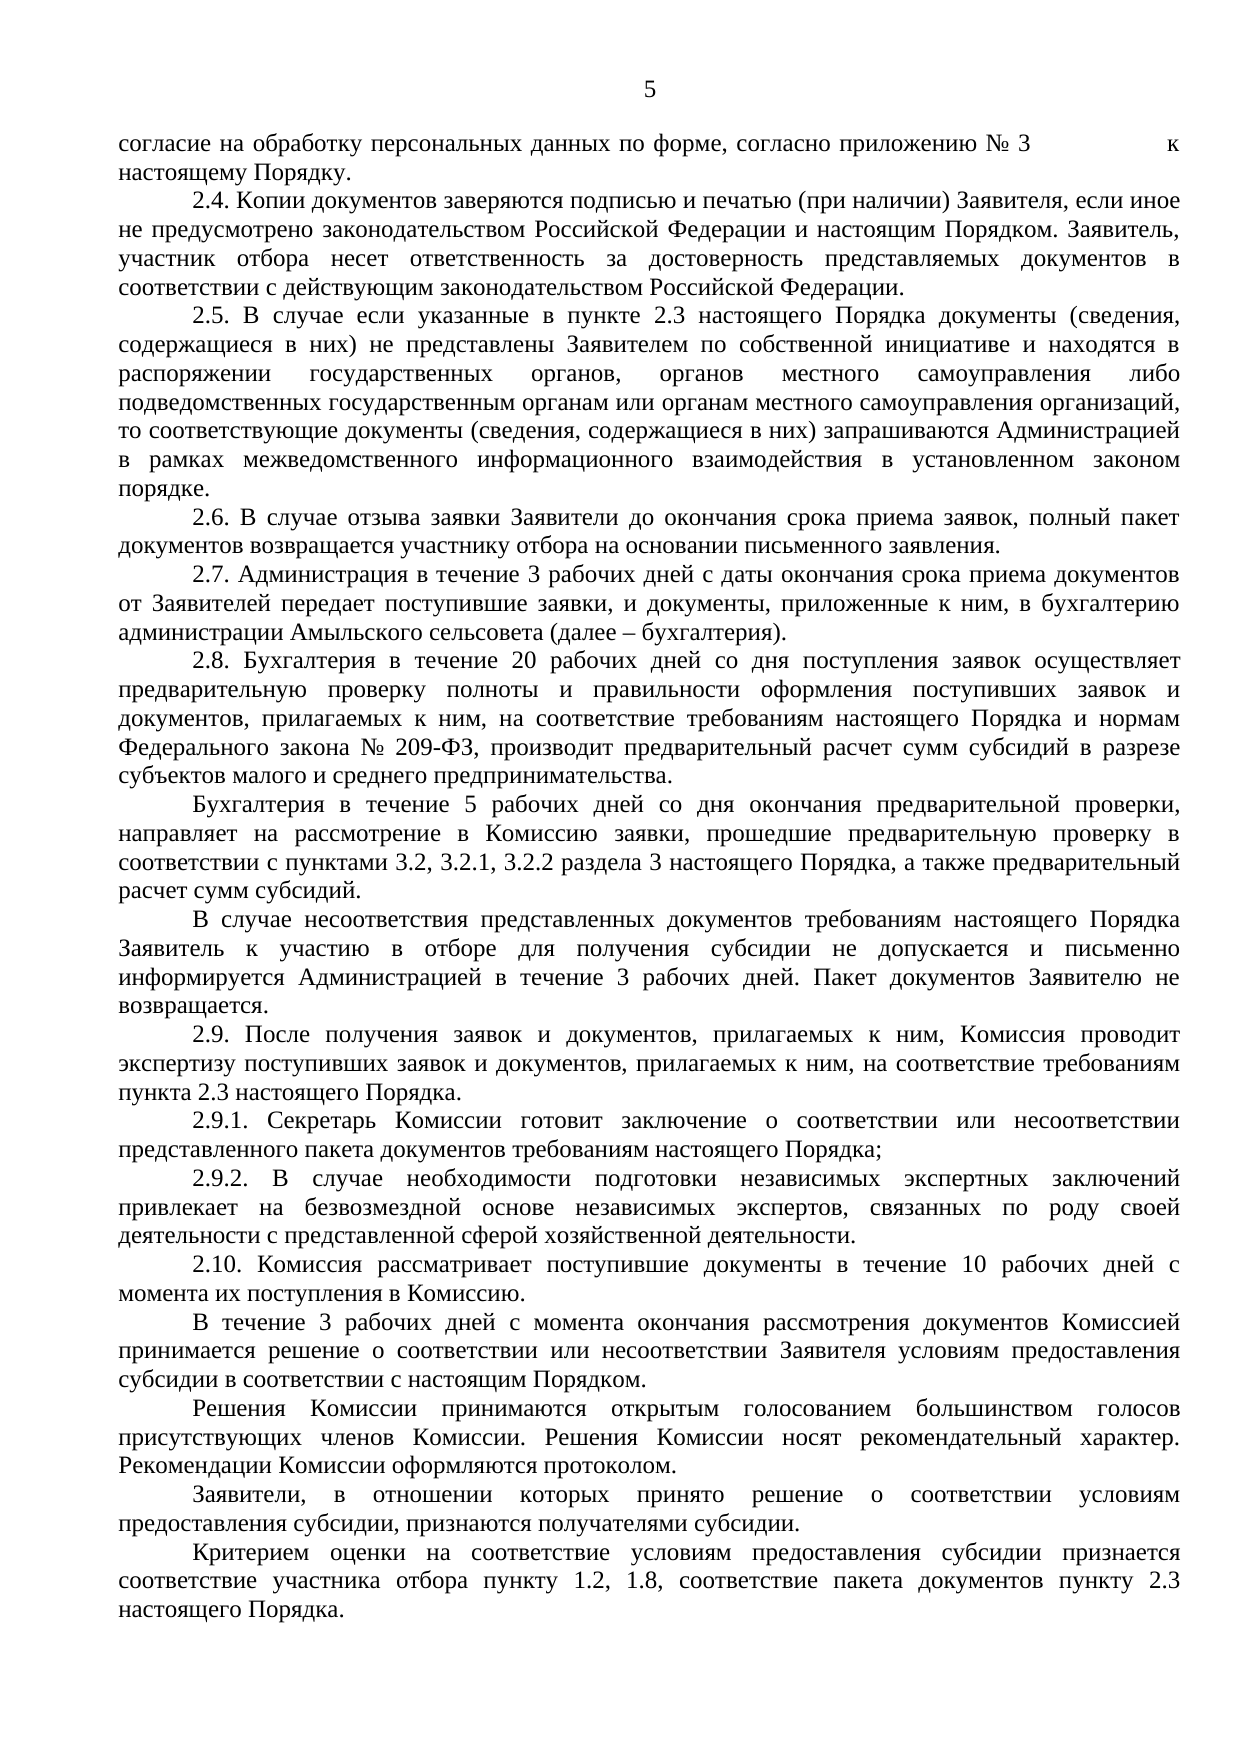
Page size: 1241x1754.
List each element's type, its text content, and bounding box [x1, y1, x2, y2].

text Бухгалтерия в течение 5 рабочих дней со дня окончания предварительной проверки, направляет на рассмотрение в Комиссию заявки, прошедшие предварительную проверку в соответствии с пунктами 3.2, 3.2.1, 3.2.2 раздела 3 настоящего Порядка, а также предварительный расчет сумм субсидий. [118, 789, 1181, 904]
text 2.10. Комиссия рассматривает поступившие документы в течение 10 рабочих дней с момента их поступления в Комиссию. [118, 1249, 1181, 1307]
text 2.9.2. В случае необходимости подготовки независимых экспертных заключений привлекает на безвозмездной основе независимых экспертов, связанных по роду своей деятельности с представленной сферой хозяйственной деятельности. [118, 1163, 1181, 1249]
text 2.6. В случае отзыва заявки Заявители до окончания срока приема заявок, полный пакет документов возвращается участнику отбора на основании письменного заявления. [118, 502, 1181, 559]
text Критерием оценки на соответствие условиям предоставления субсидии признается соответствие участника отбора пункту 1.2, 1.8, соответствие пакета документов пункту 2.3 настоящего Порядка. [118, 1537, 1181, 1623]
text 2.7. Администрация в течение 3 рабочих дней с даты окончания срока приема документов от Заявителей передает поступившие заявки, и документы, приложенные к ним, в бухгалтерию администрации Амыльского сельсовета (далее – бухгалтерия). [118, 559, 1181, 646]
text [118, 128, 1181, 186]
text 2.9.1. Секретарь Комиссии готовит заключение о соответствии или несоответствии представленного пакета документов требованиям настоящего Порядка; [118, 1106, 1181, 1163]
text В течение 3 рабочих дней с момента окончания рассмотрения документов Комиссией принимается решение о соответствии или несоответствии Заявителя условиям предоставления субсидии в соответствии с настоящим Порядком. [118, 1307, 1181, 1393]
text 2.9. После получения заявок и документов, прилагаемых к ним, Комиссия проводит экспертизу поступивших заявок и документов, прилагаемых к ним, на соответствие требованиям пункта 2.3 настоящего Порядка. [118, 1019, 1181, 1106]
text В случае несоответствия представленных документов требованиям настоящего Порядка Заявитель к участию в отборе для получения субсидии не допускается и письменно информируется Администрацией в течение 3 рабочих дней. Пакет документов Заявителю не возвращается. [118, 904, 1181, 1019]
text 2.4. Копии документов заверяются подписью и печатью (при наличии) Заявителя, если иное не предусмотрено законодательством Российской Федерации и настоящим Порядком. Заявитель, участник отбора несет ответственность за достоверность представляемых документов в соответствии с действующим законодательством Российской Федерации. [118, 186, 1181, 301]
text 2.8. Бухгалтерия в течение 20 рабочих дней со дня поступления заявок осуществляет предварительную проверку полноты и правильности оформления поступивших заявок и документов, прилагаемых к ним, на соответствие требованиям настоящего Порядка и нормам Федерального закона № 209-ФЗ, производит предварительный расчет сумм субсидий в разрезе субъектов малого и среднего предпринимательства. [118, 646, 1181, 789]
text 2.5. В случае если указанные в пункте 2.3 настоящего Порядка документы (сведения, содержащиеся в них) не представлены Заявителем по собственной инициативе и находятся в распоряжении государственных органов, органов местного самоуправления либо подведомственных государственным органам или органам местного самоуправления организаций, то соответствующие документы (сведения, содержащиеся в них) запрашиваются Администрацией в рамках межведомственного информационного взаимодействия в установленном законом порядке. [118, 301, 1181, 502]
text Решения Комиссии принимаются открытым голосованием большинством голосов присутствующих членов Комиссии. Решения Комиссии носят рекомендательный характер. Рекомендации Комиссии оформляются протоколом. [118, 1393, 1181, 1479]
text Заявители, в отношении которых принято решение о соответствии условиям предоставления субсидии, признаются получателями субсидии. [118, 1479, 1181, 1537]
